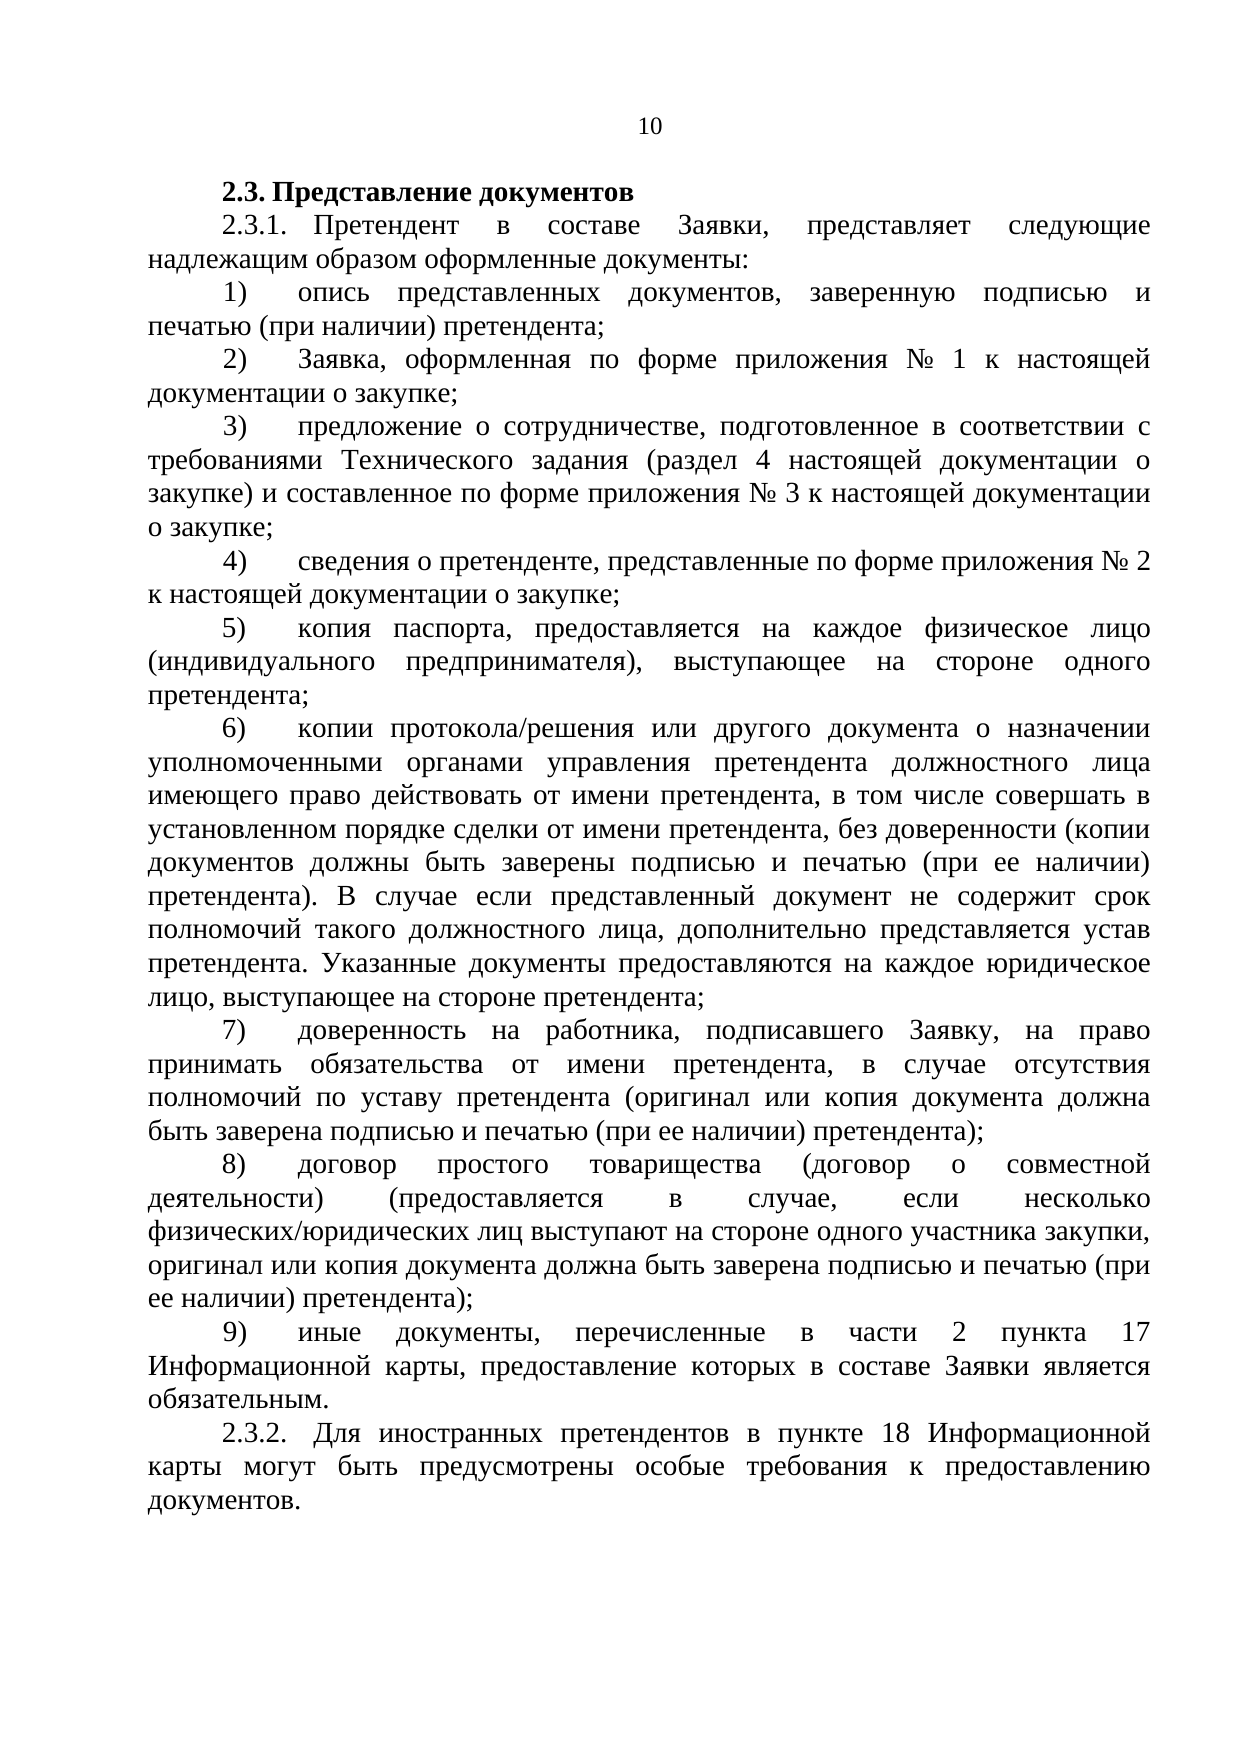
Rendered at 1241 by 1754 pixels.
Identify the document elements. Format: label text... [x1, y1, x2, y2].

list Для иностранных претендентов в пункте 18 Информационной карты могут быть предусмотрены особые требования к предоставлению документов. [148, 1415, 1152, 1515]
list доверенность на работника, подписавшего Заявку, на право принимать обязательства от имени претендента, в случае отсутствия полномочий по уставу претендента (оригинал или копия документа должна быть заверена подписью и печатью (при ее наличии) претендента); [148, 1012, 1152, 1146]
list копии протокола/решения или другого документа о назначении уполномоченными органами управления претендента должностного лица имеющего право действовать от имени претендента, в том числе совершать в установленном порядке сделки от имени претендента, без доверенности (копии документов должны быть заверены подписью и печатью (при ее наличии) претендента). В случае если представленный документ не содержит срок полномочий такого должностного лица, дополнительно представляется устав претендента. Указанные документы предоставляются на каждое юридическое лицо, выступающее на стороне претендента; [148, 710, 1152, 1012]
list договор простого товарищества (договор о совместной деятельности) (предоставляется в случае, если несколько физических/юридических лиц выступают на стороне одного участника закупки, оригинал или копия документа должна быть заверена подписью и печатью (при ее наличии) претендента); [148, 1146, 1152, 1314]
list предложение о сотрудничестве, подготовленное в соответствии с требованиями Технического задания (раздел 4 настоящей документации о закупке) и составленное по форме приложения № 3 к настоящей документации о закупке; [148, 408, 1152, 543]
list сведения о претенденте, представленные по форме приложения № 2 к настоящей документации о закупке; [148, 543, 1152, 610]
list Представление документов [148, 174, 1152, 207]
list Претендент в составе Заявки, представляет следующие надлежащим образом оформленные документы: [148, 207, 1152, 274]
list копия паспорта, предоставляется на каждое физическое лицо (индивидуального предпринимателя), выступающее на стороне одного претендента; [148, 610, 1152, 710]
list опись представленных документов, заверенную подписью и печатью (при наличии) претендента; [148, 274, 1152, 341]
list иные документы, перечисленные в части 2 пункта 17 Информационной карты, предоставление которых в составе Заявки является обязательным. [148, 1314, 1152, 1415]
list Заявка, оформленная по форме приложения № 1 к настоящей документации о закупке; [148, 341, 1152, 408]
